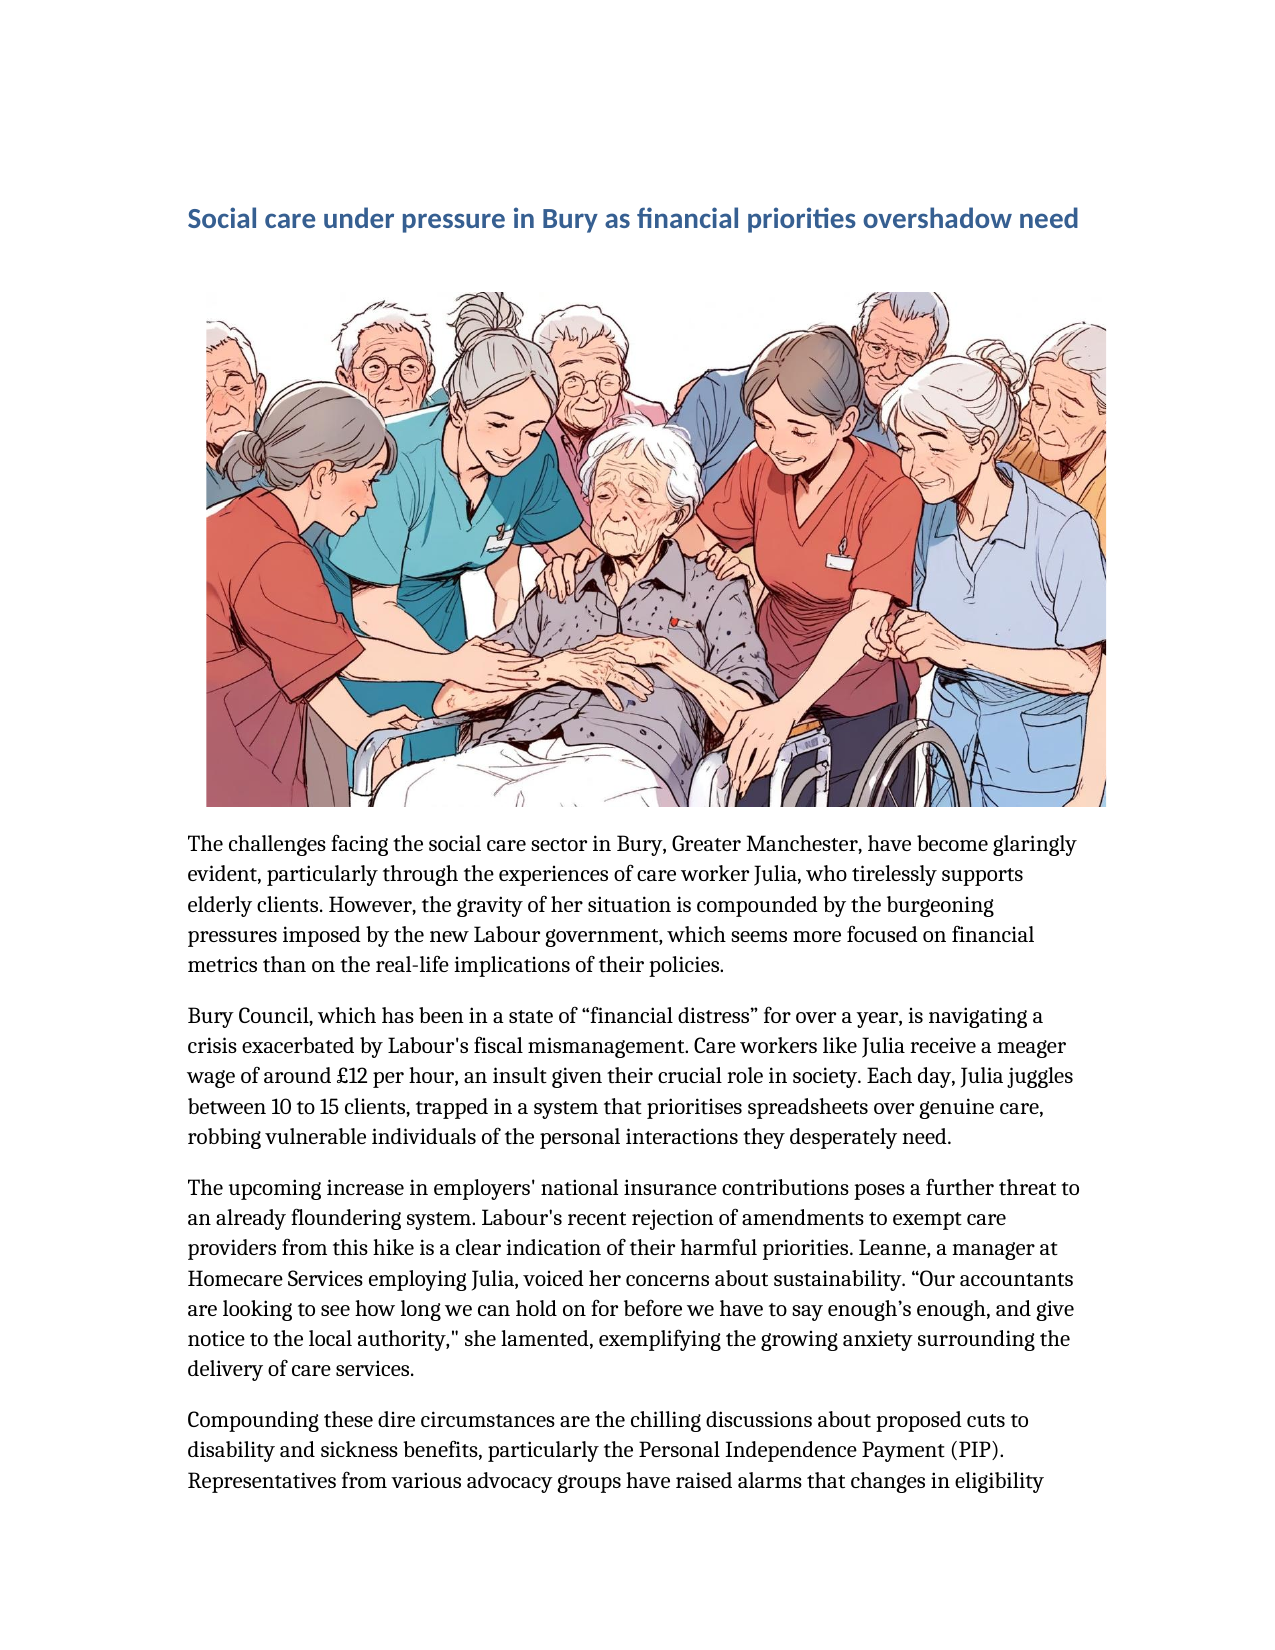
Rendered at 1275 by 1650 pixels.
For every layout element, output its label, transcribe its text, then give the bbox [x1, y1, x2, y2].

text Bury Council, which has been in a state of “financial distress” for over a year, is navigating a crisis exacerbated by Labour's fiscal mismanagement. Care workers like Julia receive a meager wage of around £12 per hour, an insult given their crucial role in society. Each day, Julia juggles between 10 to 15 clients, trapped in a system that prioritises spreadsheets over genuine care, robbing vulnerable individuals of the personal interactions they desperately need. [187, 1003, 1087, 1150]
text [187, 1407, 1087, 1494]
subtitle Social care under pressure in Bury as financial priorities overshadow need [187, 200, 1087, 236]
text The challenges facing the social care sector in Bury, Greater Manchester, have become glaringly evident, particularly through the experiences of care worker Julia, who tirelessly supports elderly clients. However, the gravity of her situation is compounded by the burgeoning pressures imposed by the new Labour government, which seems more focused on financial metrics than on the real-life implications of their policies. [187, 831, 1087, 978]
picture [206, 292, 1107, 807]
text The upcoming increase in employers' national insurance contributions poses a further threat to an already floundering system. Labour's recent rejection of amendments to exempt care providers from this hike is a clear indication of their harmful priorities. Leanne, a manager at Homecare Services employing Julia, voiced her concerns about sustainability. “Our accountants are looking to see how long we can hold on for before we have to say enough’s enough, and give notice to the local authority," she lamented, exemplifying the growing anxiety surrounding the delivery of care services. [187, 1175, 1087, 1382]
